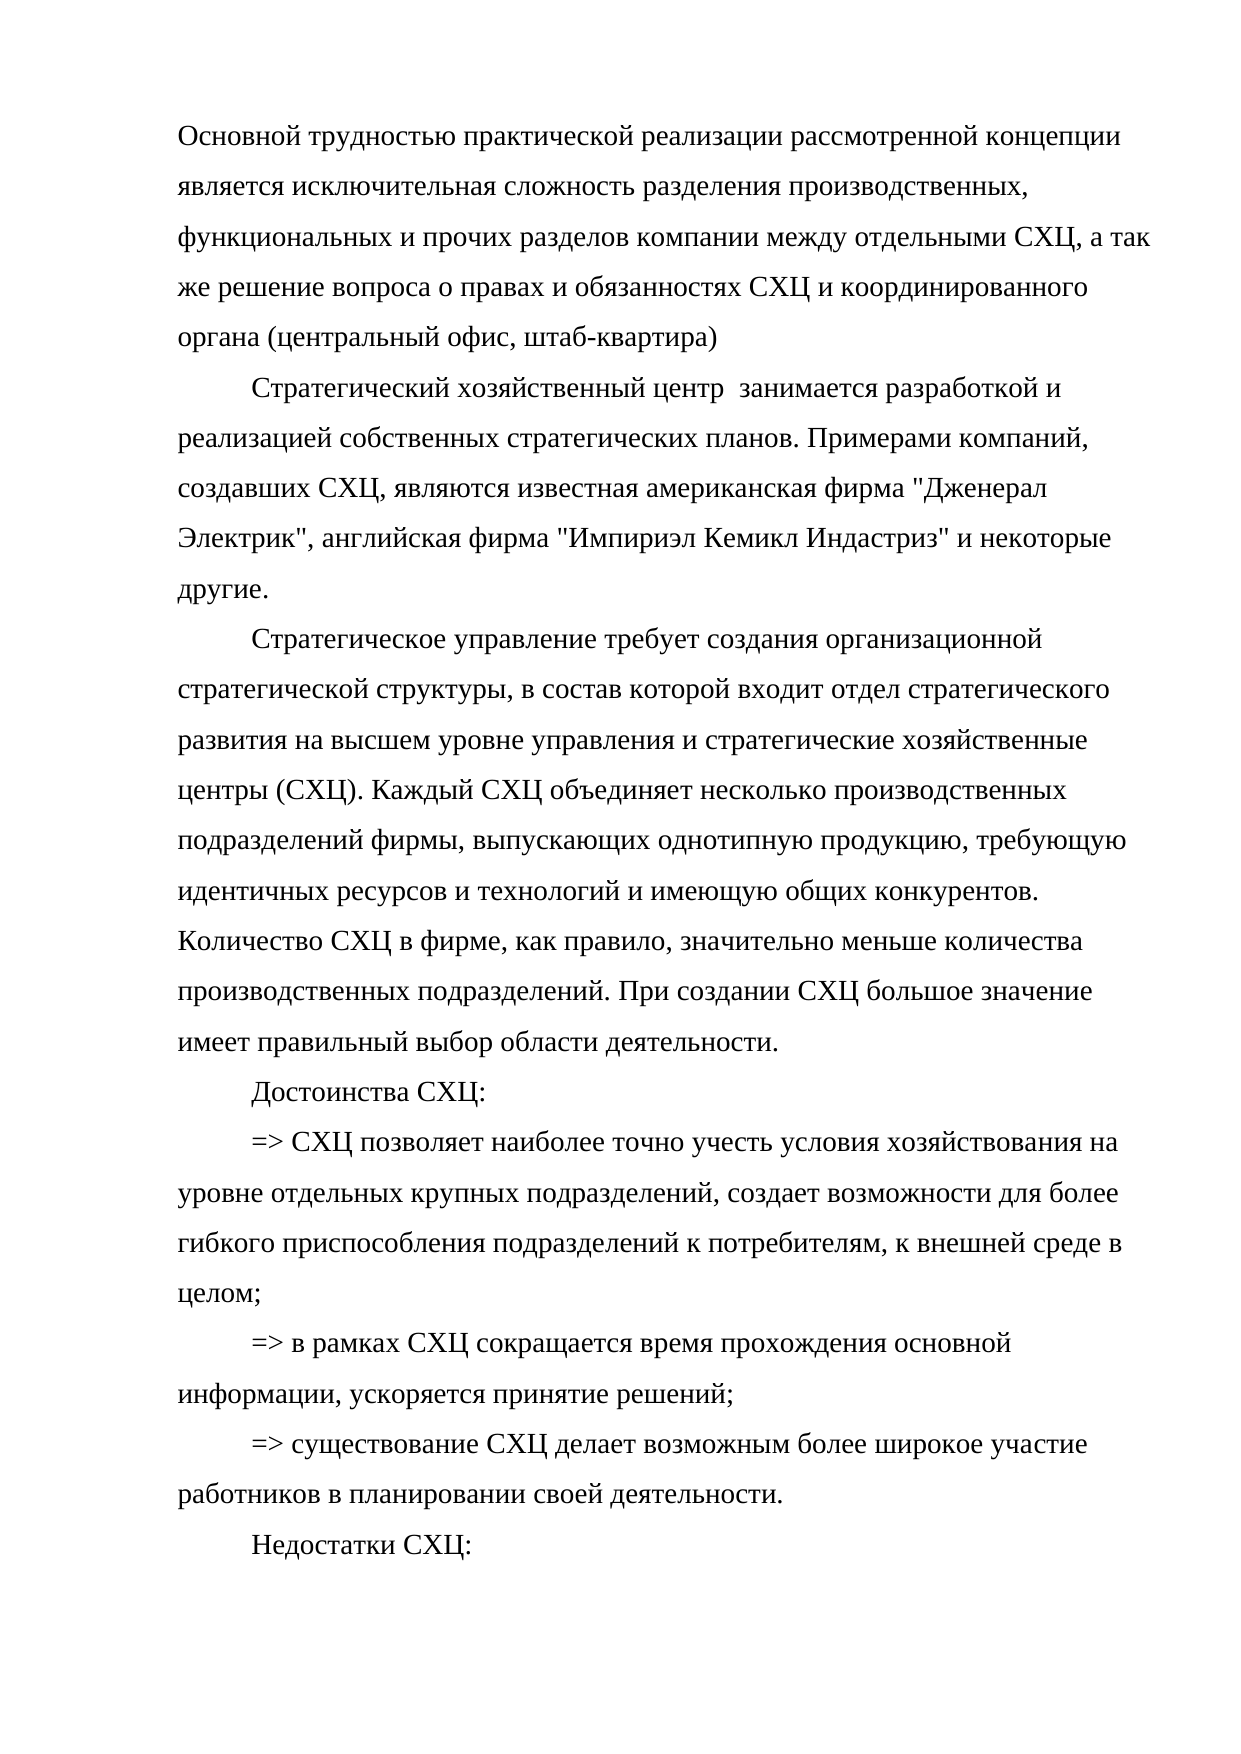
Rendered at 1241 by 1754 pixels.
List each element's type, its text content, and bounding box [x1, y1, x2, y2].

text Достоинства СХЦ: [177, 1074, 1152, 1108]
text Недостатки СХЦ: [177, 1527, 1152, 1560]
text => СХЦ позволяет наиболее точно учесть условия хозяйствования на уровне отдельных крупных подразделений, создает возможности для более гибкого приспособления подразделений к потребителям, к внешней среде в целом; [177, 1124, 1152, 1309]
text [177, 118, 1152, 353]
text => в рамках СХЦ сокращается время прохождения основной информации, ускоряется принятие решений; [177, 1326, 1152, 1409]
text Стратегическое управление требует создания организационной стратегической структуры, в состав которой входит отдел стратегического развития на высшем уровне управления и стратегические хозяйственные центры (СХЦ). Каждый СХЦ объединяет несколько производственных подразделений фирмы, выпускающих однотипную продукцию, требующую идентичных ресурсов и технологий и имеющую общих конкурентов. Количество СХЦ в фирме, как правило, значительно меньше количества производственных подразделений. При создании СХЦ большое значение имеет правильный выбор области деятельности. [177, 621, 1152, 1057]
text Стратегический хозяйственный центр занимается разработкой и реализацией собственных стратегических планов. Примерами компаний, создавших СХЦ, являются известная американская фирма "Дженерал Электрик", английская фирма "Импириэл Кемикл Индастриз" и некоторые другие. [177, 370, 1152, 604]
text => существование СХЦ делает возможным более широкое участие работников в планировании своей деятельности. [177, 1426, 1152, 1510]
